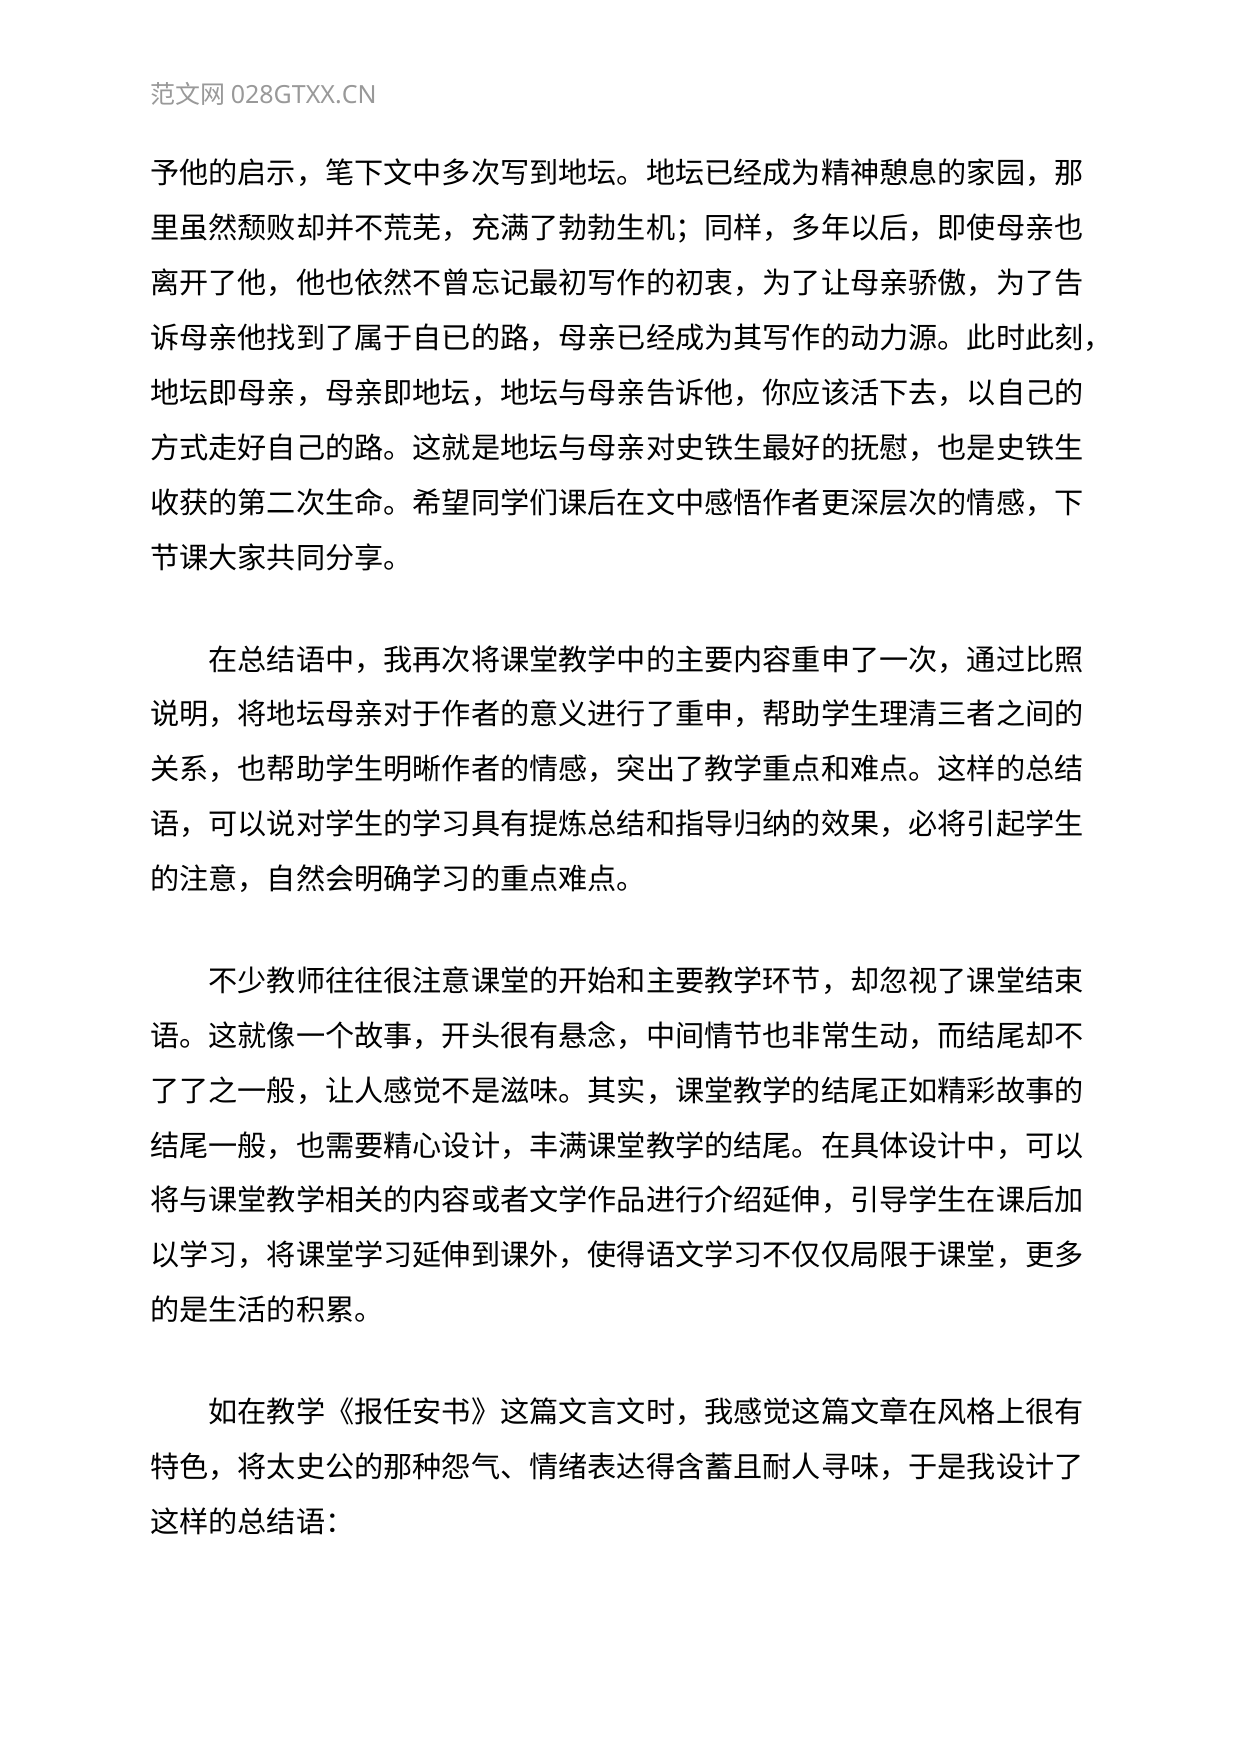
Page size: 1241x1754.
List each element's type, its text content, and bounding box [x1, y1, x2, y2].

text 不少教师往往很注意课堂的开始和主要教学环节，却忽视了课堂结束语。这就像一个故事，开头很有悬念，中间情节也非常生动，而结尾却不了了之一般，让人感觉不是滋味。其实，课堂教学的结尾正如精彩故事的结尾一般，也需要精心设计，丰满课堂教学的结尾。在具体设计中，可以将与课堂教学相关的内容或者文学作品进行介绍延伸，引导学生在课后加以学习，将课堂学习延伸到课外，使得语文学习不仅仅局限于课堂，更多的是生活的积累。 [150, 957, 1090, 1329]
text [150, 150, 1090, 577]
text 如在教学《报任安书》这篇文言文时，我感觉这篇文章在风格上很有特色，将太史公的那种怨气、情绪表达得含蓄且耐人寻味，于是我设计了这样的总结语： [150, 1388, 1090, 1541]
text 在总结语中，我再次将课堂教学中的主要内容重申了一次，通过比照说明，将地坛母亲对于作者的意义进行了重申，帮助学生理清三者之间的关系，也帮助学生明晰作者的情感，突出了教学重点和难点。这样的总结语，可以说对学生的学习具有提炼总结和指导归纳的效果，必将引起学生的注意，自然会明确学习的重点难点。 [150, 636, 1090, 898]
